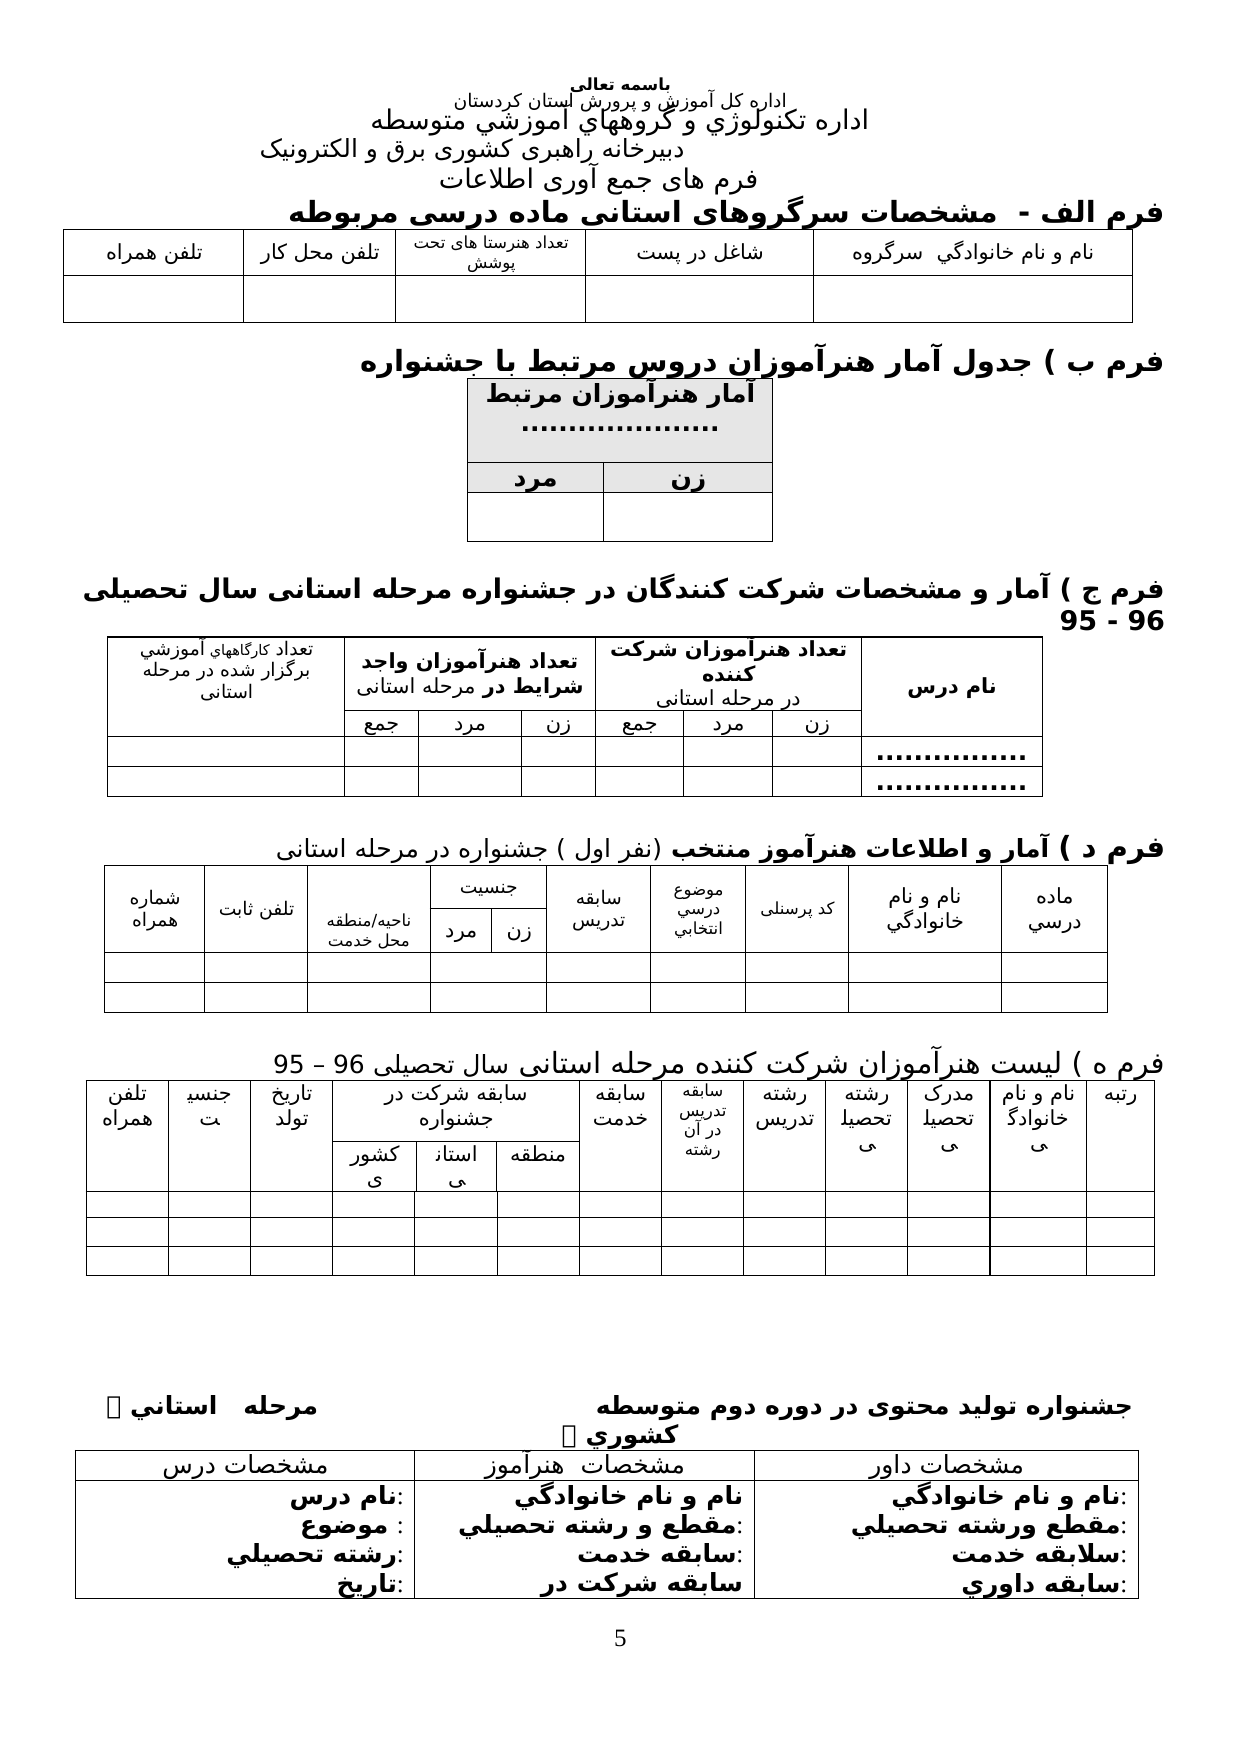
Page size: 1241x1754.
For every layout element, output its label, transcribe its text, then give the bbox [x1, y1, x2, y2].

table_cell [333, 1218, 414, 1246]
table_cell [108, 737, 344, 766]
table_cell [431, 953, 546, 982]
table_cell [1002, 953, 1107, 982]
table_cell [586, 276, 813, 322]
table_cell مرد [431, 909, 491, 952]
table_cell [169, 1218, 250, 1246]
table_cell [908, 1218, 989, 1246]
table_cell [251, 1247, 332, 1275]
table_cell [345, 737, 418, 766]
table_cell کشوری [333, 1142, 416, 1191]
table_header سابقه خدمت [580, 1081, 661, 1191]
table_cell زن [773, 711, 861, 736]
table_cell منطقه [497, 1142, 579, 1191]
text فرم الف - مشخصات سرگروهای استانی ماده درسی مربوطه [75, 195, 1165, 229]
table_header نام و نام خانوادگي [849, 866, 1001, 952]
table_cell [431, 983, 546, 1012]
table_cell [308, 983, 430, 1012]
table_cell [651, 983, 745, 1012]
table_cell [415, 1247, 497, 1275]
table_cell [662, 1247, 743, 1275]
table_header تلفن محل كار [244, 230, 395, 275]
text فرم ج ) آمار و مشخصات شركت كنندگان در جشنواره مرحله استانی سال تحصیلی 96 - 95 [75, 573, 1165, 636]
table_header مدرک تحصیلی [908, 1081, 989, 1191]
table_cell [849, 953, 1001, 982]
table_cell [1087, 1192, 1154, 1217]
table_cell مرد [419, 711, 521, 736]
table_cell [908, 1247, 989, 1275]
table_cell [662, 1192, 743, 1217]
table_header تعداد كارگاههاي آموزشي برگزار شده در مرحله استانی [108, 638, 344, 736]
table_header رتبه [1087, 1081, 1154, 1191]
table_header ماده درسي [1002, 866, 1107, 952]
table_cell [580, 1192, 661, 1217]
table_header موضوع درسي انتخابي [651, 866, 745, 952]
table_cell [498, 1218, 579, 1246]
table_cell [244, 276, 395, 322]
table_cell [396, 276, 585, 322]
table_header تلفن همراه [64, 230, 243, 275]
table_cell [580, 1247, 661, 1275]
table_header مشخصات داور [755, 1451, 1138, 1480]
table_cell زن [492, 909, 546, 952]
table_cell [1087, 1247, 1154, 1275]
table_cell مرد [468, 463, 603, 492]
table_cell [419, 737, 521, 766]
table_cell [651, 953, 745, 982]
table_cell [1002, 983, 1107, 1012]
table_header جنسيت [431, 866, 546, 908]
table_header مشخصات هنرآموز [415, 1451, 754, 1480]
table_header نام و نام خانوادگی [991, 1081, 1086, 1191]
table_cell [333, 1247, 414, 1275]
table_cell [991, 1218, 1086, 1246]
table_header شماره همراه [105, 866, 204, 952]
table_cell [604, 493, 772, 541]
table_cell [744, 1218, 825, 1246]
table_cell [684, 767, 772, 796]
table_header سابقه تدریس در آن رشته [662, 1081, 743, 1191]
text اداره كل آموزش و پرورش استان کردستان [75, 94, 518, 111]
table_header رشته تحصیلی [826, 1081, 907, 1191]
text فرم ه ) لیست هنرآموزان شرکت کننده مرحله استانی سال تحصیلی 96 – 95 [75, 1046, 1165, 1080]
table_cell [826, 1192, 907, 1217]
table_cell [547, 983, 650, 1012]
text دبیرخانه راهبری کشوری برق و الکترونیک [75, 134, 1090, 163]
text اداره كل آموزش و پرورش استان کردستان [506, 94, 1165, 111]
table_header تعداد هنرآموزان واجد شرایط در مرحله استانی [345, 638, 595, 710]
table_cell [744, 1192, 825, 1217]
table_cell [169, 1192, 250, 1217]
table_header شاغل در پست [586, 230, 813, 275]
table_header تاریخ تولد [251, 1081, 332, 1191]
table_cell زن [604, 463, 772, 492]
table_cell [522, 767, 595, 796]
text اداره تكنولوژي و گروههاي آموزشي متوسطه [654, 111, 756, 134]
table_cell [415, 1218, 497, 1246]
table_cell [498, 1192, 579, 1217]
table_cell [87, 1192, 168, 1217]
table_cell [755, 1481, 1138, 1598]
table_cell [1087, 1218, 1154, 1246]
text اداره تكنولوژي و گروههاي آموزشي متوسطه [769, 111, 1165, 134]
table_cell ................ [862, 767, 1042, 796]
table_cell [415, 1192, 497, 1217]
text فرم های جمع آوری اطلاعات [75, 163, 1165, 195]
table_cell [991, 1247, 1086, 1275]
text فرم ب ) جدول آمار هنرآموزان دروس مرتبط با جشنواره [75, 344, 1165, 378]
table_cell [468, 493, 603, 541]
table_header تلفن ثابت [205, 866, 307, 952]
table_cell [76, 1481, 414, 1598]
table_cell [580, 1218, 661, 1246]
table_cell [105, 953, 204, 982]
table_cell [308, 953, 430, 982]
table_header سابقه تدريس [547, 866, 650, 952]
table_header نام درس [862, 638, 1042, 736]
text جشنواره تولید محتوی در دوره دوم متوسطه مرحله استاني كشوري [75, 1391, 1165, 1450]
table_cell [662, 1218, 743, 1246]
table_cell زن [522, 711, 595, 736]
table_cell [746, 983, 848, 1012]
table_cell [87, 1247, 168, 1275]
text باسمه تعالی [75, 75, 1165, 94]
table_cell [908, 1192, 989, 1217]
table_header سابقه شرکت در جشنواره [333, 1081, 579, 1141]
table_cell [105, 983, 204, 1012]
table_header جنسیت [169, 1081, 250, 1191]
table_cell [826, 1218, 907, 1246]
table_cell ناحیه/منطقه محل خدمت [308, 908, 430, 952]
table_cell [826, 1247, 907, 1275]
table_cell [251, 1192, 332, 1217]
table_cell [547, 953, 650, 982]
table_header رشته تدریس [744, 1081, 825, 1191]
table_cell [814, 276, 1132, 322]
table_cell [205, 953, 307, 982]
table_cell [849, 983, 1001, 1012]
table_cell [87, 1218, 168, 1246]
table_header نام و نام خانوادگي سرگروه [814, 230, 1132, 275]
table_header تعداد هنرآموزان شركت كننده در مرحله استانی [596, 638, 861, 710]
table_cell استانی [417, 1142, 496, 1191]
text فرم د ) آمار و اطلاعات هنرآموز منتخب (نفر اول ) جشنواره در مرحله استانی [75, 831, 1165, 864]
table_cell [522, 737, 595, 766]
table_cell [596, 737, 683, 766]
table_header کد پرسنلی [746, 866, 848, 952]
table_cell [64, 276, 243, 322]
table_cell جمع [345, 711, 418, 736]
table_cell [773, 737, 861, 766]
table_cell [345, 767, 418, 796]
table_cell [415, 1481, 754, 1598]
table_cell [991, 1192, 1086, 1217]
table_cell [419, 767, 521, 796]
table_cell [746, 953, 848, 982]
table_cell [684, 737, 772, 766]
table_cell جمع [596, 711, 683, 736]
table_cell [108, 767, 344, 796]
table_cell [333, 1192, 414, 1217]
table_cell [773, 767, 861, 796]
table_cell [596, 767, 683, 796]
table_cell [744, 1247, 825, 1275]
table_header تعداد هنرستا های تحت پوشش [396, 230, 585, 275]
table_cell ................ [862, 737, 1042, 766]
table_header [308, 866, 430, 908]
text اداره تكنولوژي و گروههاي آموزشي متوسطه [75, 111, 610, 134]
table_cell مرد [684, 711, 772, 736]
table_cell [251, 1218, 332, 1246]
table_cell [169, 1247, 250, 1275]
table_header تلفن همراه [87, 1081, 168, 1191]
table_cell [498, 1247, 579, 1275]
table_header مشخصات درس [76, 1451, 414, 1480]
table_header آمار هنرآموزان مرتبط ..................... [468, 379, 772, 462]
table_cell [205, 983, 307, 1012]
